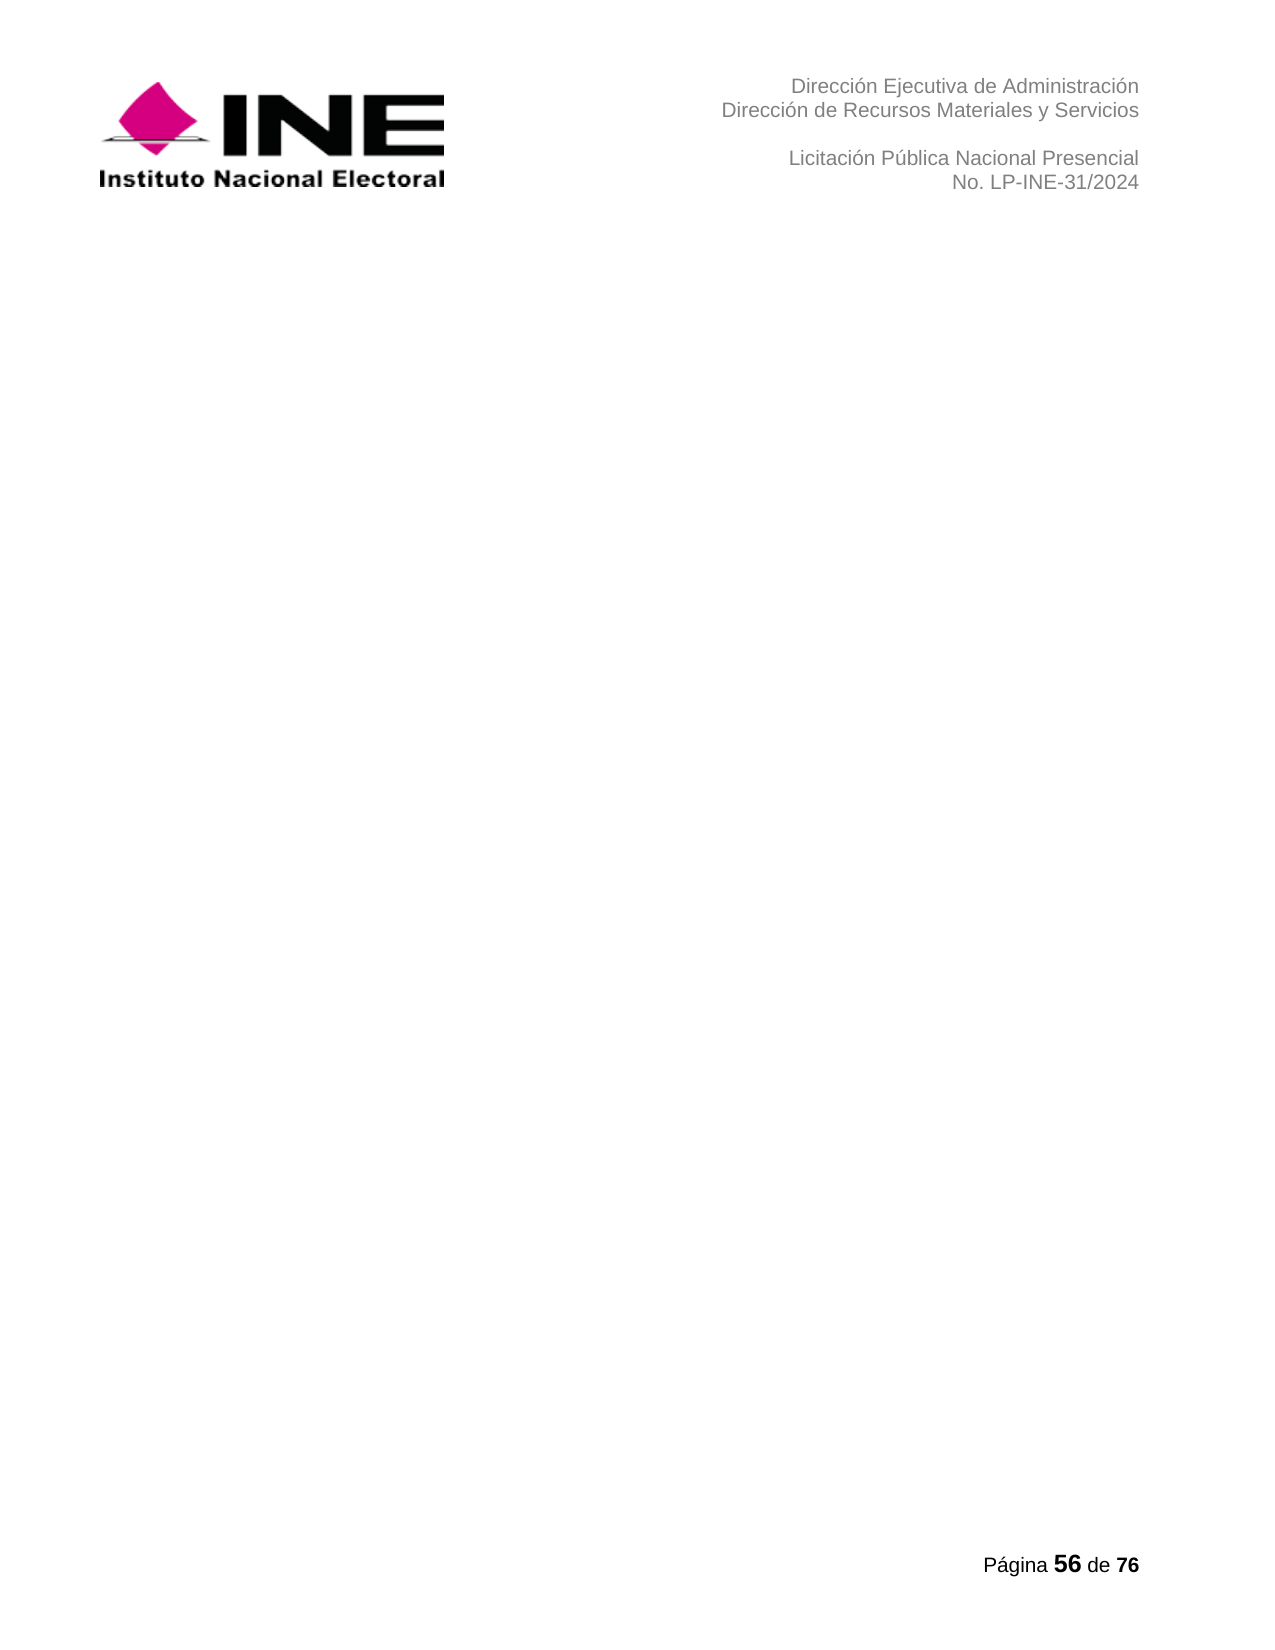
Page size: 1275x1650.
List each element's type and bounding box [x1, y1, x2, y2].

picture [100, 82, 444, 187]
